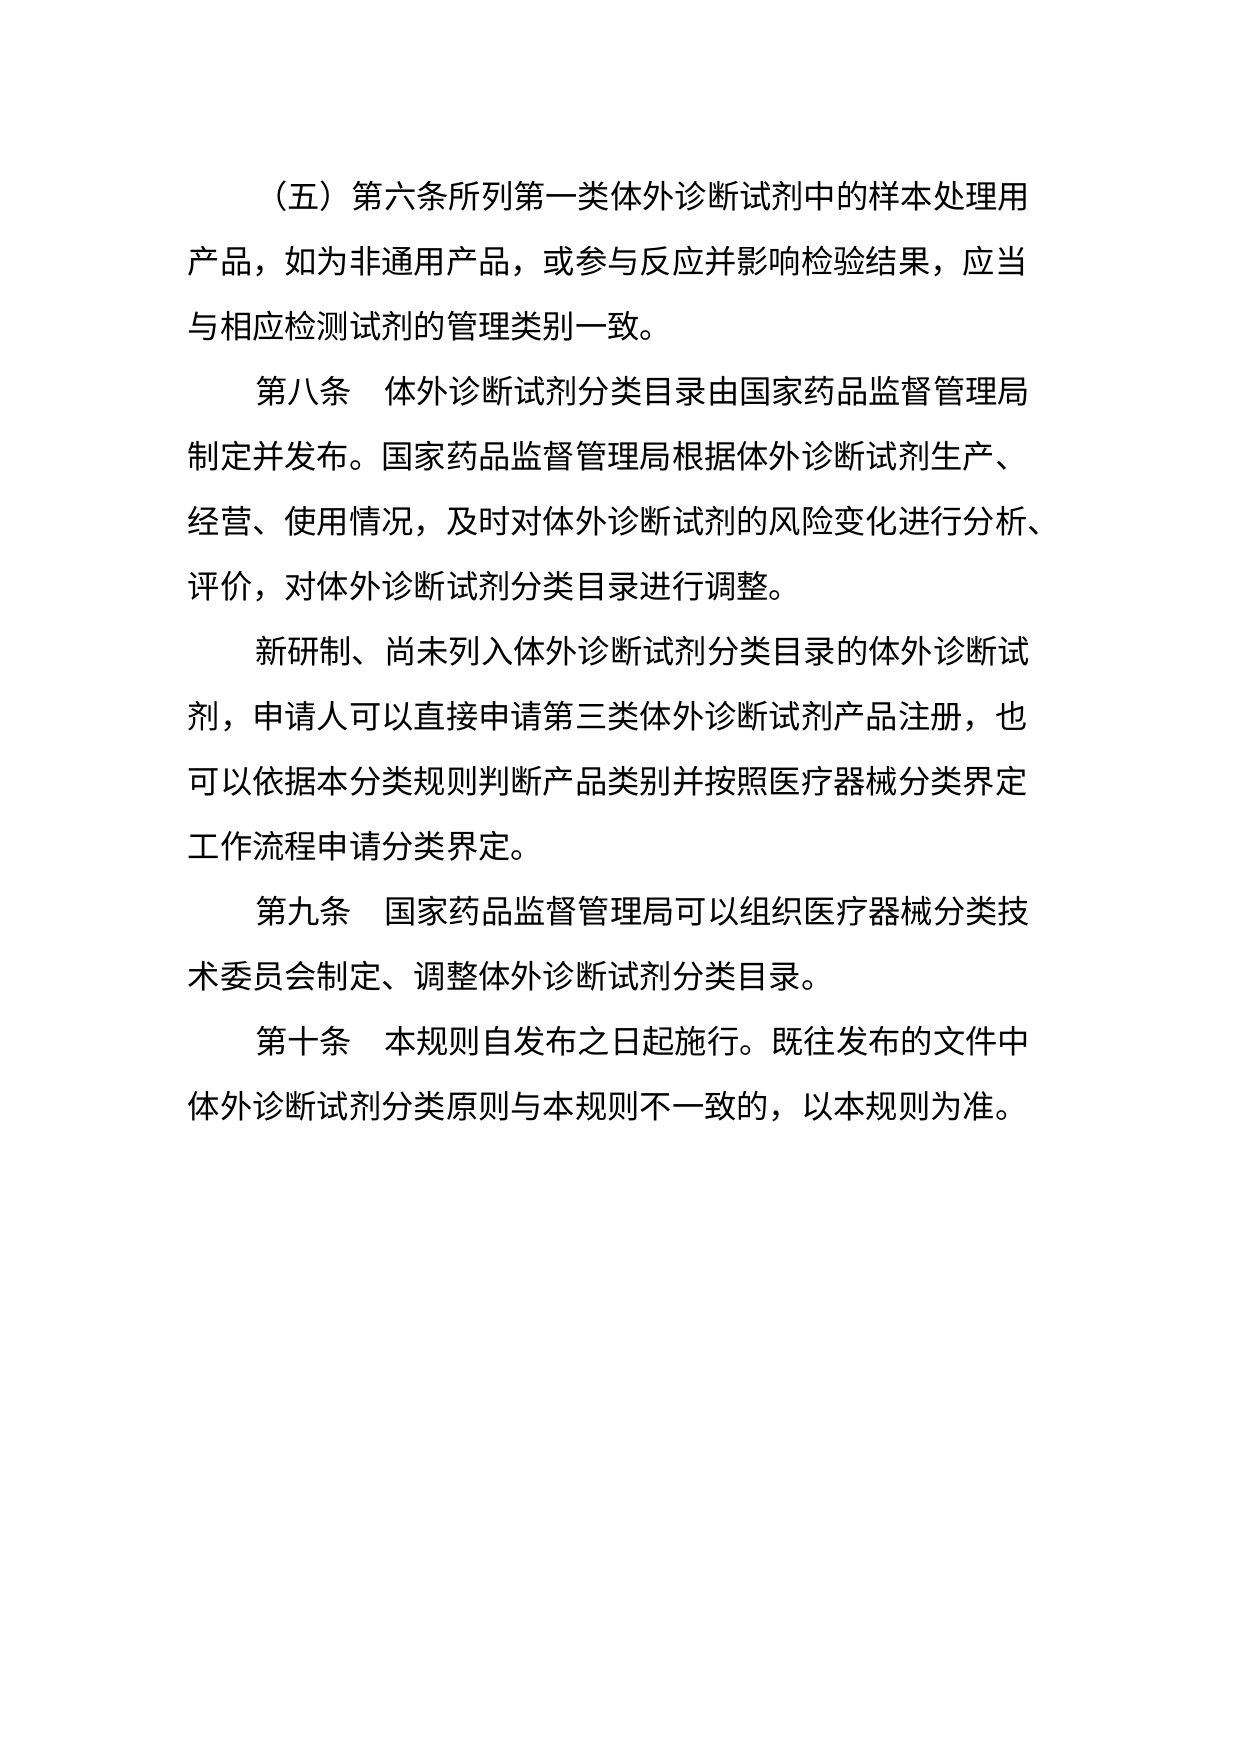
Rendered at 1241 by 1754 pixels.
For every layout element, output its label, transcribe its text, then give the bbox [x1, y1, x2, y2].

text 新研制、尚未列入体外诊断试剂分类目录的体外诊断试剂，申请人可以直接申请第三类体外诊断试剂产品注册，也可以依据本分类规则判断产品类别并按照医疗器械分类界定工作流程申请分类界定。 [187, 617, 1053, 877]
text 第八条 体外诊断试剂分类目录由国家药品监督管理局制定并发布。国家药品监督管理局根据体外诊断试剂生产、经营、使用情况，及时对体外诊断试剂的风险变化进行分析、评价，对体外诊断试剂分类目录进行调整。 [187, 357, 1053, 617]
text 第十条 本规则自发布之日起施行。既往发布的文件中体外诊断试剂分类原则与本规则不一致的，以本规则为准。 [187, 1007, 1053, 1137]
text （五）第六条所列第一类体外诊断试剂中的样本处理用产品，如为非通用产品，或参与反应并影响检验结果，应当与相应检测试剂的管理类别一致。 [187, 162, 1053, 357]
text 第九条 国家药品监督管理局可以组织医疗器械分类技术委员会制定、调整体外诊断试剂分类目录。 [187, 877, 1053, 1007]
